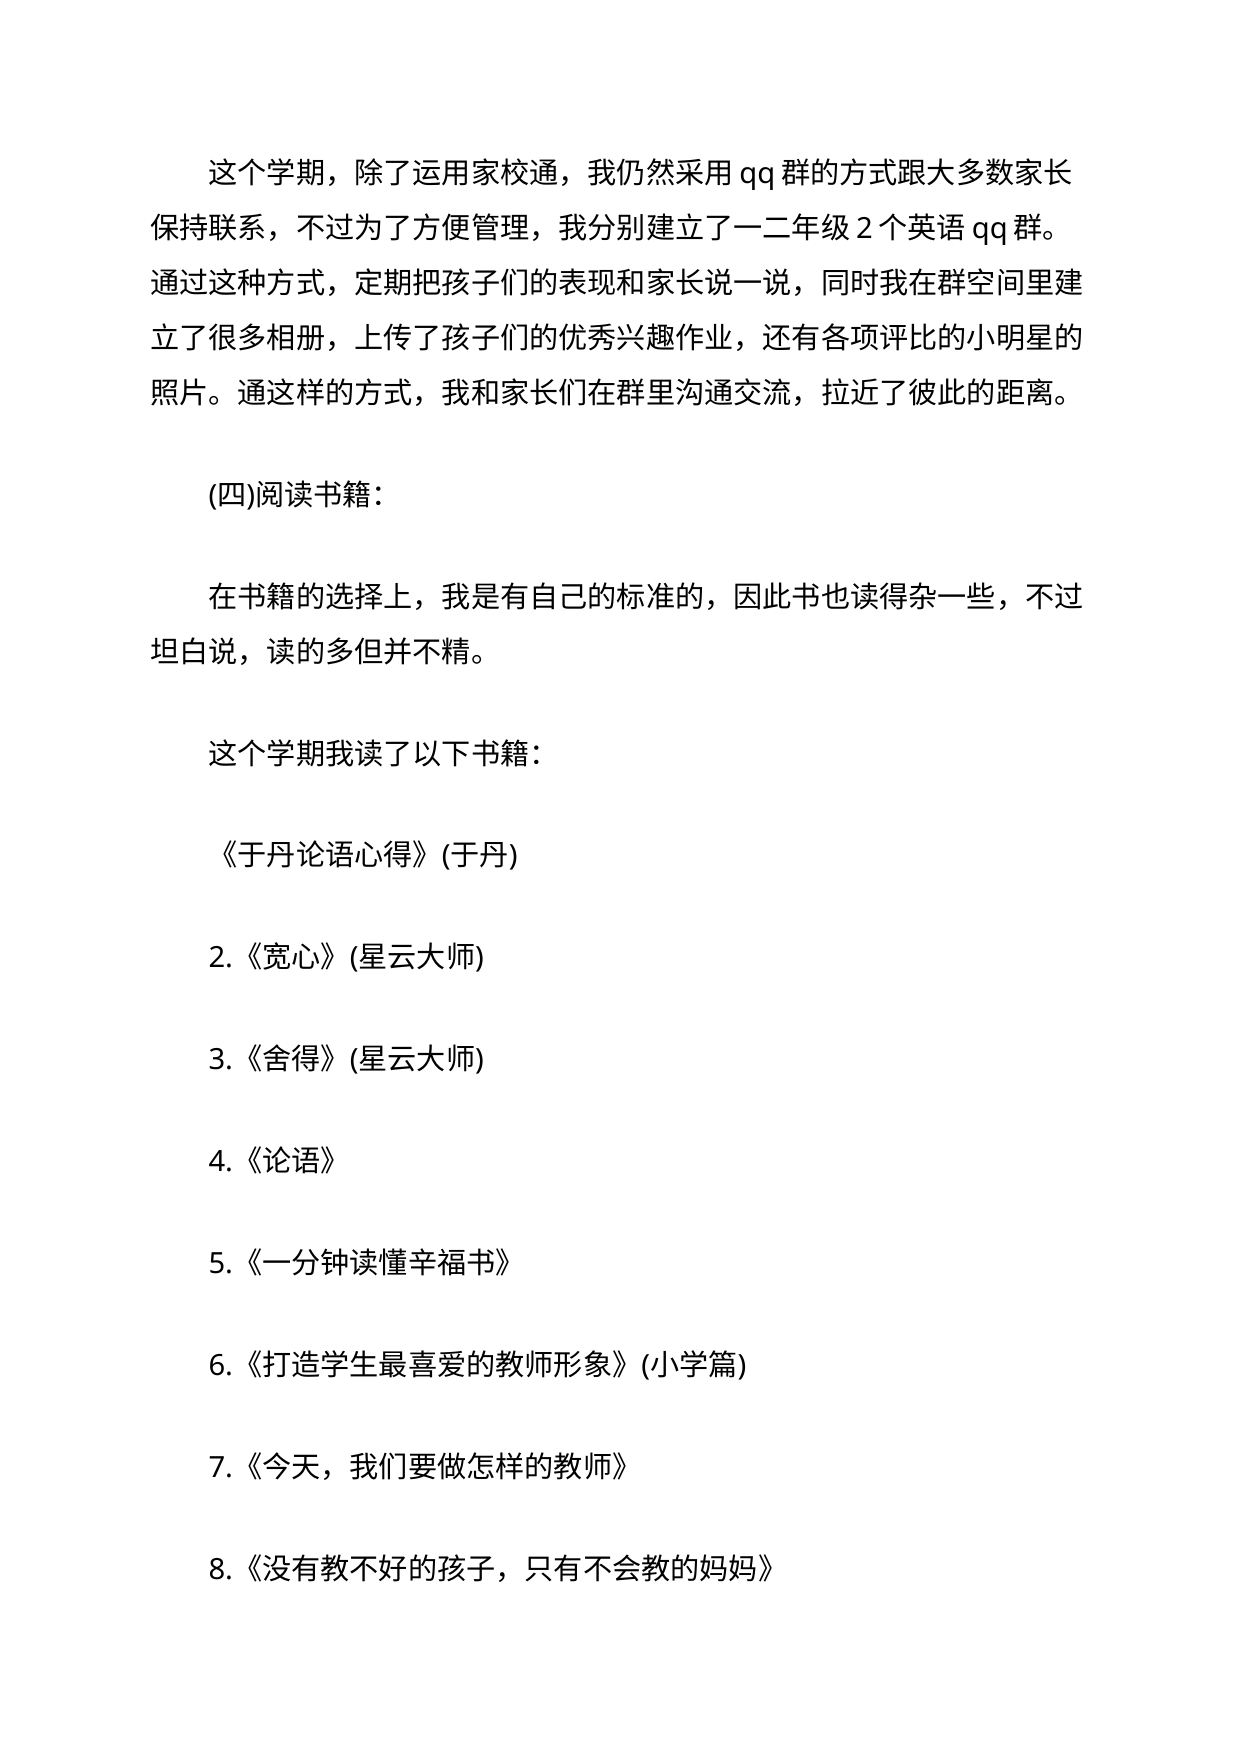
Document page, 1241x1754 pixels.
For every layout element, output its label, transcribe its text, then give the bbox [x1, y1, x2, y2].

text 这个学期我读了以下书籍： [150, 730, 1090, 772]
text 6.《打造学生最喜爱的教师形象》(小学篇) [150, 1342, 1090, 1384]
text 4.《论语》 [150, 1138, 1090, 1180]
text (四)阅读书籍： [150, 472, 1090, 514]
text 在书籍的选择上，我是有自己的标准的，因此书也读得杂一些，不过坦白说，读的多但并不精。 [150, 573, 1090, 671]
text 8.《没有教不好的孩子，只有不会教的妈妈》 [150, 1546, 1090, 1588]
text 《于丹论语心得》(于丹) [150, 832, 1090, 874]
text 7.《今天，我们要做怎样的教师》 [150, 1444, 1090, 1486]
text 5.《一分钟读懂辛福书》 [150, 1240, 1090, 1282]
text 这个学期，除了运用家校通，我仍然采用qq群的方式跟大多数家长保持联系，不过为了方便管理，我分别建立了一二年级2个英语qq群。通过这种方式，定期把孩子们的表现和家长说一说，同时我在群空间里建立了很多相册，上传了孩子们的优秀兴趣作业，还有各项评比的小明星的照片。通这样的方式，我和家长们在群里沟通交流，拉近了彼此的距离。 [150, 150, 1090, 412]
text 2.《宽心》(星云大师) [150, 934, 1090, 976]
text 3.《舍得》(星云大师) [150, 1036, 1090, 1078]
